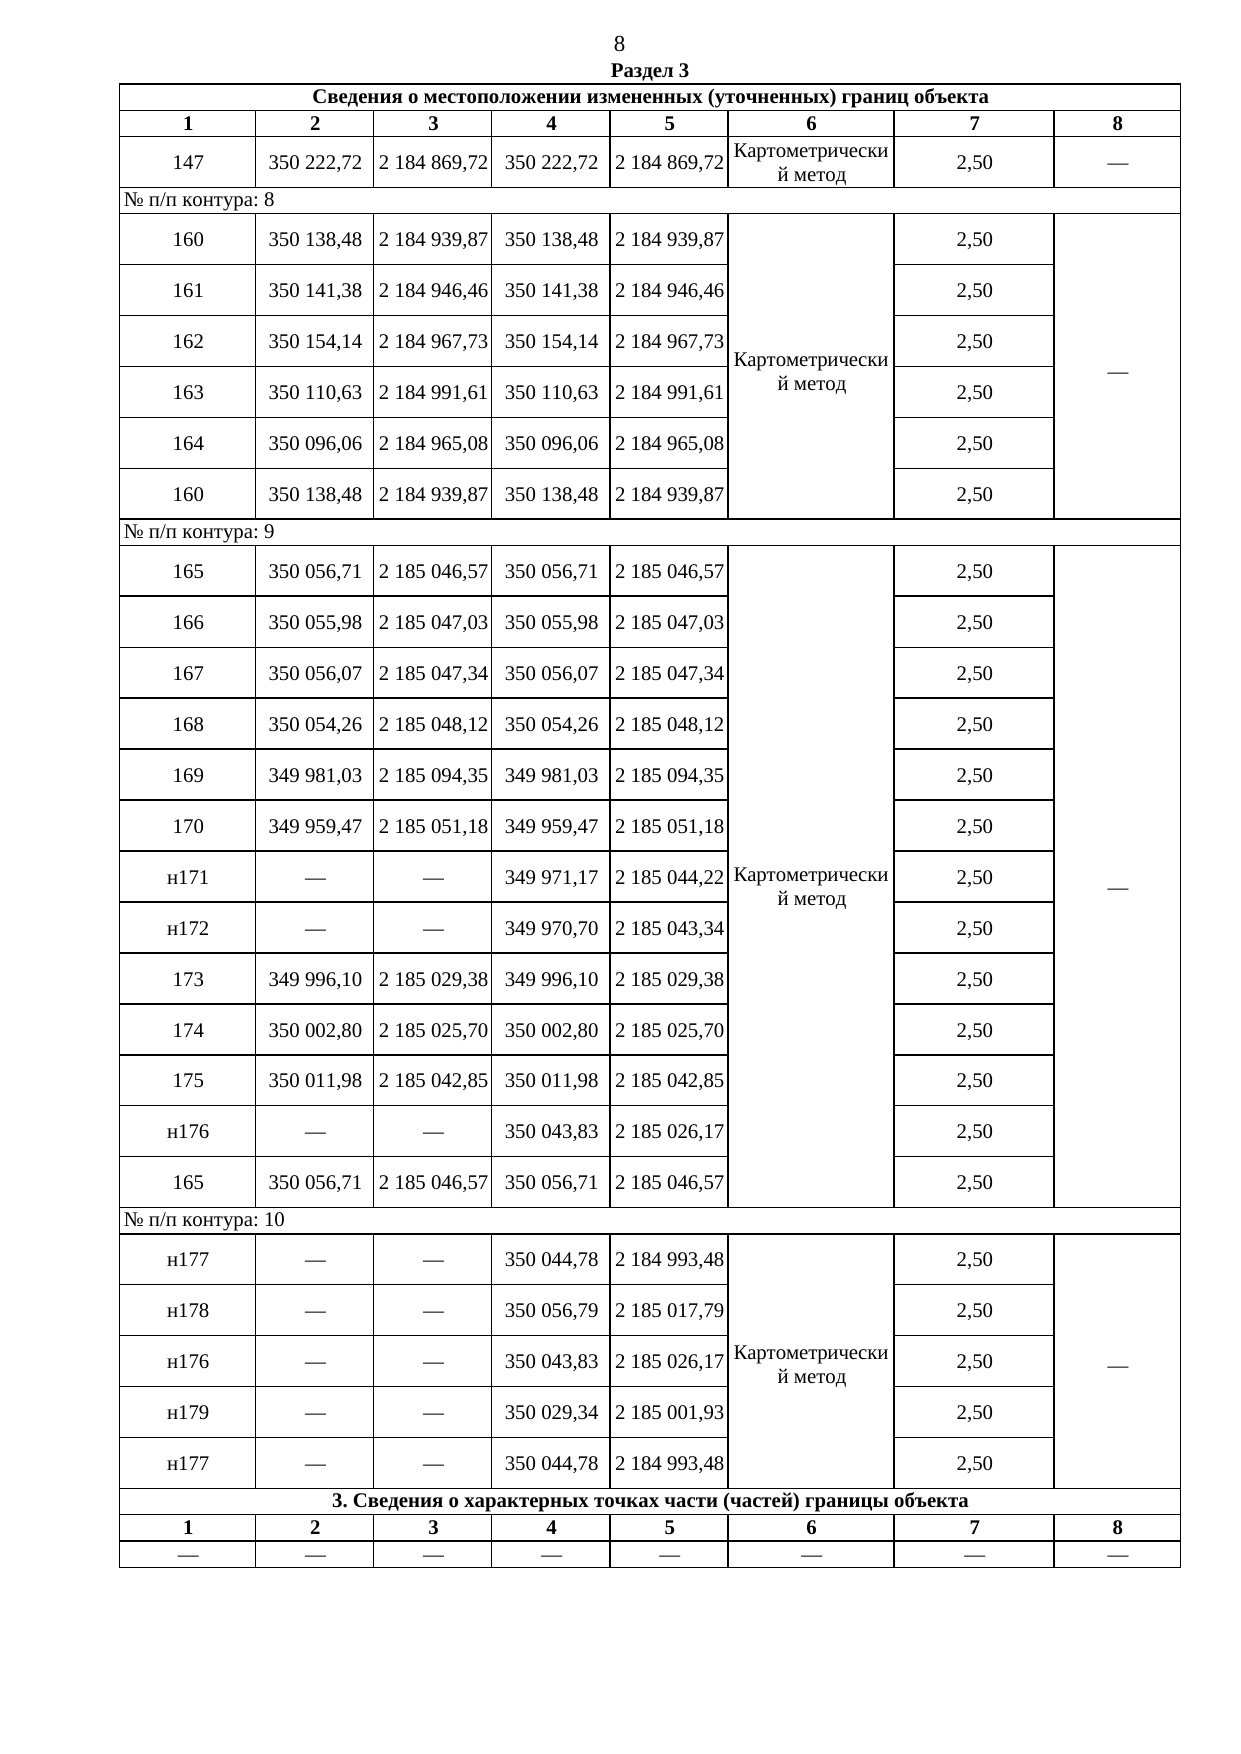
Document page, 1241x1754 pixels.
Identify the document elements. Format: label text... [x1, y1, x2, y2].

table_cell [729, 137, 893, 187]
table_cell 350 096,06 [492, 418, 609, 467]
table_cell 2,50 [895, 1235, 1053, 1284]
table_cell 2 [256, 111, 373, 136]
table_cell 2,50 [895, 1106, 1053, 1156]
table_cell 349 981,03 [492, 750, 609, 799]
table_cell 2 184 993,48 [611, 1438, 727, 1487]
table_cell 2 185 029,38 [374, 954, 491, 1003]
table_cell Картометрически й метод [729, 1235, 893, 1487]
table_cell 350 056,07 [492, 648, 609, 697]
table_cell Картометрически й метод [729, 214, 893, 518]
table_cell н171 [120, 852, 255, 901]
table_cell 2,50 [895, 597, 1053, 646]
table_cell — [1055, 1542, 1180, 1567]
table_cell 2,50 [895, 1005, 1053, 1054]
table_cell 350 141,38 [492, 265, 609, 314]
table_cell — [374, 1542, 491, 1567]
table_cell 2 185 042,85 [374, 1056, 491, 1105]
table_cell 2,50 [895, 750, 1053, 799]
table_cell 2 184 965,08 [611, 418, 727, 467]
table_cell — [374, 1336, 491, 1386]
table_cell 2 184 967,73 [374, 316, 491, 366]
table_cell 174 [120, 1005, 255, 1054]
table_cell 160 [120, 214, 255, 264]
table_cell — [256, 1542, 373, 1567]
table_cell 350 002,80 [492, 1005, 609, 1054]
table_cell — [374, 1438, 491, 1487]
table_cell — [374, 1235, 491, 1284]
table_cell — [256, 852, 373, 901]
table_cell — [256, 1235, 373, 1284]
table_cell 2,50 [895, 316, 1053, 366]
table_cell 166 [120, 597, 255, 646]
table_cell 2,50 [895, 1157, 1053, 1207]
table_cell 2 184 869,72 [374, 137, 491, 187]
table_cell 1 [120, 111, 255, 136]
table_cell 162 [120, 316, 255, 366]
table_cell 2 185 043,34 [611, 903, 727, 952]
table_cell 2 184 869,72 [611, 137, 727, 187]
table_cell н176 [120, 1106, 255, 1156]
table_cell 349 996,10 [492, 954, 609, 1003]
table_cell н177 [120, 1235, 255, 1284]
table_cell № п/п контура: 9 [120, 520, 1180, 544]
table_cell — [1055, 1235, 1180, 1487]
table_cell 350 141,38 [256, 265, 373, 314]
table_cell 2,50 [895, 1285, 1053, 1335]
table_cell — [120, 1542, 255, 1567]
table_cell 350 055,98 [492, 597, 609, 646]
table_cell 2 185 042,85 [611, 1056, 727, 1105]
table_cell 350 056,79 [492, 1285, 609, 1335]
table_cell 167 [120, 648, 255, 697]
table_cell № п/п контура: 10 [120, 1208, 1180, 1233]
table_cell 2,50 [895, 418, 1053, 467]
table_cell — [256, 1387, 373, 1437]
table_cell 2 184 939,87 [611, 469, 727, 518]
table_cell — [895, 1542, 1053, 1567]
table_cell 5 [611, 111, 727, 136]
table_cell 349 970,70 [492, 903, 609, 952]
table_cell 350 138,48 [492, 214, 609, 264]
table_cell 2 185 029,38 [611, 954, 727, 1003]
table_cell 350 222,72 [492, 137, 609, 187]
table_cell 170 [120, 801, 255, 850]
table_cell 350 044,78 [492, 1438, 609, 1487]
table_cell 2 185 025,70 [611, 1005, 727, 1054]
table_cell 2 184 946,46 [611, 265, 727, 314]
table_cell 2 185 001,93 [611, 1387, 727, 1437]
table_cell 2 185 046,57 [374, 1157, 491, 1207]
table_cell н177 [120, 1438, 255, 1487]
table_cell — [256, 1438, 373, 1487]
table_cell 2 184 967,73 [611, 316, 727, 366]
table_cell 2 184 965,08 [374, 418, 491, 467]
table_cell 2 185 046,57 [611, 546, 727, 595]
table_cell — [256, 1285, 373, 1335]
table_cell 350 011,98 [492, 1056, 609, 1105]
table_cell — [374, 903, 491, 952]
table_cell 2,50 [895, 801, 1053, 850]
table_cell — [1055, 137, 1180, 187]
table_cell — [611, 1542, 727, 1567]
table_cell 2,50 [895, 546, 1053, 595]
table_cell 2,50 [895, 214, 1053, 264]
table_cell 2,50 [895, 469, 1053, 518]
table_cell 1 [120, 1515, 255, 1540]
table_cell 350 002,80 [256, 1005, 373, 1054]
table_cell 349 959,47 [492, 801, 609, 850]
table_cell 7 [895, 111, 1053, 136]
table_cell 2 185 051,18 [611, 801, 727, 850]
table_cell 350 055,98 [256, 597, 373, 646]
table_cell 165 [120, 546, 255, 595]
table_cell 2,50 [895, 265, 1053, 314]
table_cell 2 185 047,34 [611, 648, 727, 697]
table_cell 350 054,26 [492, 699, 609, 748]
table_cell 2 184 939,87 [374, 214, 491, 264]
table_cell 350 056,71 [256, 1157, 373, 1207]
table_cell 3 [374, 111, 491, 136]
table_cell 350 054,26 [256, 699, 373, 748]
table_cell 6 [729, 111, 893, 136]
table_cell 350 011,98 [256, 1056, 373, 1105]
table_cell 3. Сведения о характерных точках части (частей) границы объекта [120, 1489, 1180, 1514]
table_cell 2,50 [895, 648, 1053, 697]
table_cell 349 996,10 [256, 954, 373, 1003]
table_cell 2 184 939,87 [374, 469, 491, 518]
table_cell 2 185 044,22 [611, 852, 727, 901]
table_cell 350 222,72 [256, 137, 373, 187]
table_cell — [1055, 214, 1180, 518]
table_cell 8 [1055, 111, 1180, 136]
table_cell 173 [120, 954, 255, 1003]
table_cell 2,50 [895, 852, 1053, 901]
table_cell 8 [1055, 1515, 1180, 1540]
table_cell 2 185 025,70 [374, 1005, 491, 1054]
table_cell 350 154,14 [256, 316, 373, 366]
table_cell 2 184 993,48 [611, 1235, 727, 1284]
table_cell 2,50 [895, 903, 1053, 952]
table_cell 349 981,03 [256, 750, 373, 799]
table_cell 160 [120, 469, 255, 518]
table_cell 165 [120, 1157, 255, 1207]
table_cell 2 184 946,46 [374, 265, 491, 314]
table_cell 164 [120, 418, 255, 467]
table_cell 161 [120, 265, 255, 314]
table_header Сведения о местоположении измененных (уточненных) границ объекта [120, 85, 1180, 109]
table_cell № п/п контура: 8 [120, 188, 1180, 213]
table_cell 350 110,63 [492, 367, 609, 416]
table_cell 2 184 991,61 [611, 367, 727, 416]
table_cell 2 185 094,35 [611, 750, 727, 799]
table_cell 5 [611, 1515, 727, 1540]
table_cell 2,50 [895, 367, 1053, 416]
table_cell 350 043,83 [492, 1336, 609, 1386]
table_cell 2 185 047,03 [374, 597, 491, 646]
table_cell 2,50 [895, 137, 1053, 187]
table_cell 2 185 026,17 [611, 1336, 727, 1386]
table_cell 349 971,17 [492, 852, 609, 901]
table_cell 2,50 [895, 954, 1053, 1003]
table_cell 350 138,48 [492, 469, 609, 518]
table_cell 4 [492, 111, 609, 136]
table_cell 2 185 026,17 [611, 1106, 727, 1156]
table_cell 349 959,47 [256, 801, 373, 850]
table_cell — [374, 1387, 491, 1437]
table_cell — [256, 1106, 373, 1156]
table_cell 350 043,83 [492, 1106, 609, 1156]
table_cell н179 [120, 1387, 255, 1437]
table_cell 350 044,78 [492, 1235, 609, 1284]
table_cell 2 185 047,03 [611, 597, 727, 646]
table_cell н176 [120, 1336, 255, 1386]
table_cell — [492, 1542, 609, 1567]
table_cell 163 [120, 367, 255, 416]
table_cell 2 184 939,87 [611, 214, 727, 264]
table_cell 168 [120, 699, 255, 748]
table_cell 169 [120, 750, 255, 799]
table_cell 2 185 017,79 [611, 1285, 727, 1335]
table_cell 350 056,07 [256, 648, 373, 697]
table_cell 350 056,71 [492, 546, 609, 595]
table_cell — [256, 1336, 373, 1386]
table_cell 2,50 [895, 1336, 1053, 1386]
table_cell 2 [256, 1515, 373, 1540]
table_cell 2,50 [895, 1056, 1053, 1105]
table_cell — [1055, 546, 1180, 1207]
table_cell Картометрически й метод [729, 546, 893, 1207]
table_cell н172 [120, 903, 255, 952]
table_cell 350 138,48 [256, 469, 373, 518]
table_cell 350 154,14 [492, 316, 609, 366]
table_cell — [256, 903, 373, 952]
table_cell 2 185 046,57 [374, 546, 491, 595]
table_cell 2 185 046,57 [611, 1157, 727, 1207]
table_cell 2 185 048,12 [611, 699, 727, 748]
table_cell 2 185 047,34 [374, 648, 491, 697]
table_cell — [374, 1106, 491, 1156]
table_cell 2 184 991,61 [374, 367, 491, 416]
table_cell 350 029,34 [492, 1387, 609, 1437]
table_cell 3 [374, 1515, 491, 1540]
table_cell 4 [492, 1515, 609, 1540]
table_cell — [729, 1542, 893, 1567]
table_cell — [374, 852, 491, 901]
table_cell 2 185 094,35 [374, 750, 491, 799]
table_cell 7 [895, 1515, 1053, 1540]
table_cell 350 096,06 [256, 418, 373, 467]
table_cell 350 110,63 [256, 367, 373, 416]
table_cell 2,50 [895, 1387, 1053, 1437]
table_cell 350 138,48 [256, 214, 373, 264]
table_cell 6 [729, 1515, 893, 1540]
table_cell 2,50 [895, 699, 1053, 748]
table_cell 147 [120, 137, 255, 187]
table_cell н178 [120, 1285, 255, 1335]
table_cell 350 056,71 [256, 546, 373, 595]
table_cell 2 185 048,12 [374, 699, 491, 748]
table_cell 175 [120, 1056, 255, 1105]
table_cell 2,50 [895, 1438, 1053, 1487]
table_cell 2 185 051,18 [374, 801, 491, 850]
table_cell 350 056,71 [492, 1157, 609, 1207]
table_cell — [374, 1285, 491, 1335]
